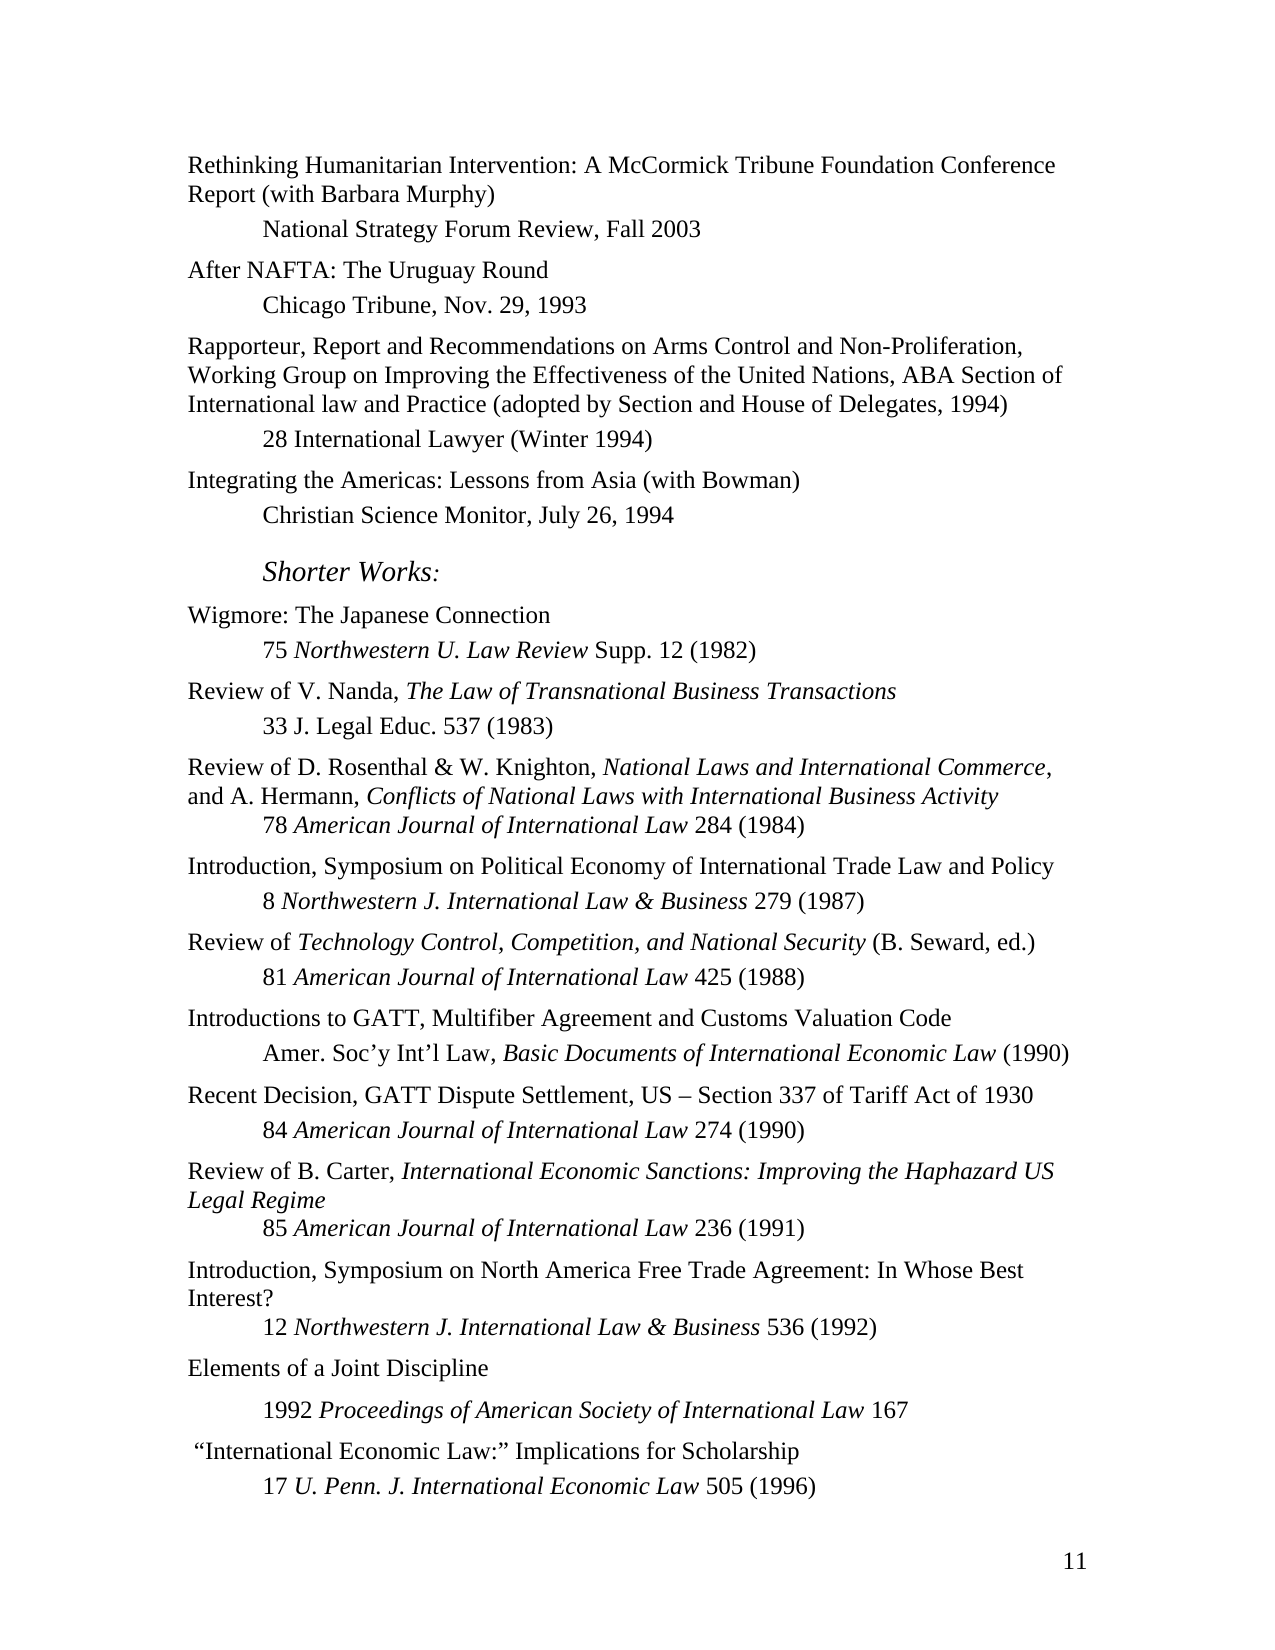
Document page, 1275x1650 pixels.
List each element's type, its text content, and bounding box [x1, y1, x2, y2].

text 1992 Proceedings of American Society of International Law 167 [187, 1395, 1087, 1423]
text 28 International Lawyer (Winter 1994) [187, 424, 1087, 452]
text Christian Science Monitor, July 26, 1994 [187, 500, 1087, 529]
text 8 Northwestern J. International Law & Business 279 (1987) [187, 886, 1087, 915]
text Introductions to GATT, Multifiber Agreement and Customs Valuation Code [187, 1003, 1087, 1032]
text National Strategy Forum Review, Fall 2003 [187, 214, 1087, 242]
text Amer. Soc’y Int’l Law, Basic Documents of International Economic Law (1990) [187, 1038, 1087, 1067]
text Integrating the Americas: Lessons from Asia (with Bowman) [187, 465, 1087, 494]
text Review of V. Nanda, The Law of Transnational Business Transactions [187, 676, 1087, 705]
text Recent Decision, GATT Dispute Settlement, US – Section 337 of Tariff Act of 1930 [187, 1080, 1087, 1108]
text Wigmore: The Japanese Connection [187, 600, 1087, 628]
text Review of B. Carter, International Economic Sanctions: Improving the Haphazard US Legal Regime [187, 1156, 1087, 1213]
text “International Economic Law:” Implications for Scholarship [187, 1436, 1087, 1465]
text Elements of a Joint Discipline [187, 1353, 1087, 1382]
text Introduction, Symposium on North America Free Trade Agreement: In Whose Best Interest? [187, 1255, 1087, 1312]
text 84 American Journal of International Law 274 (1990) [187, 1115, 1087, 1143]
text 85 American Journal of International Law 236 (1991) [187, 1213, 1087, 1242]
text Rethinking Humanitarian Intervention: A McCormick Tribune Foundation Conference Report (with Barbara Murphy) [187, 150, 1087, 207]
text 78 American Journal of International Law 284 (1984) [187, 810, 1087, 838]
text After NAFTA: The Uruguay Round [187, 255, 1087, 284]
text 12 Northwestern J. International Law & Business 536 (1992) [187, 1312, 1087, 1341]
text Rapporteur, Report and Recommendations on Arms Control and Non-Proliferation, Working Group on Improving the Effectiveness of the United Nations, ABA Section of International law and Practice (adopted by Section and House of Delegates, 1994) [187, 331, 1087, 417]
text 81 American Journal of International Law 425 (1988) [187, 962, 1087, 991]
text 17 U. Penn. J. International Economic Law 505 (1996) [187, 1471, 1087, 1500]
text Introduction, Symposium on Political Economy of International Trade Law and Policy [187, 851, 1087, 880]
text Chicago Tribune, Nov. 29, 1993 [187, 290, 1087, 319]
text Review of D. Rosenthal & W. Knighton, National Laws and International Commerce, and A. Hermann, Conflicts of National Laws with International Business Activity [187, 752, 1087, 810]
text 33 J. Legal Educ. 537 (1983) [262, 711, 1087, 740]
text 75 Northwestern U. Law Review Supp. 12 (1982) [187, 635, 1087, 663]
text Shorter Works: [187, 554, 1087, 587]
text Review of Technology Control, Competition, and National Security (B. Seward, ed.) [187, 927, 1087, 956]
